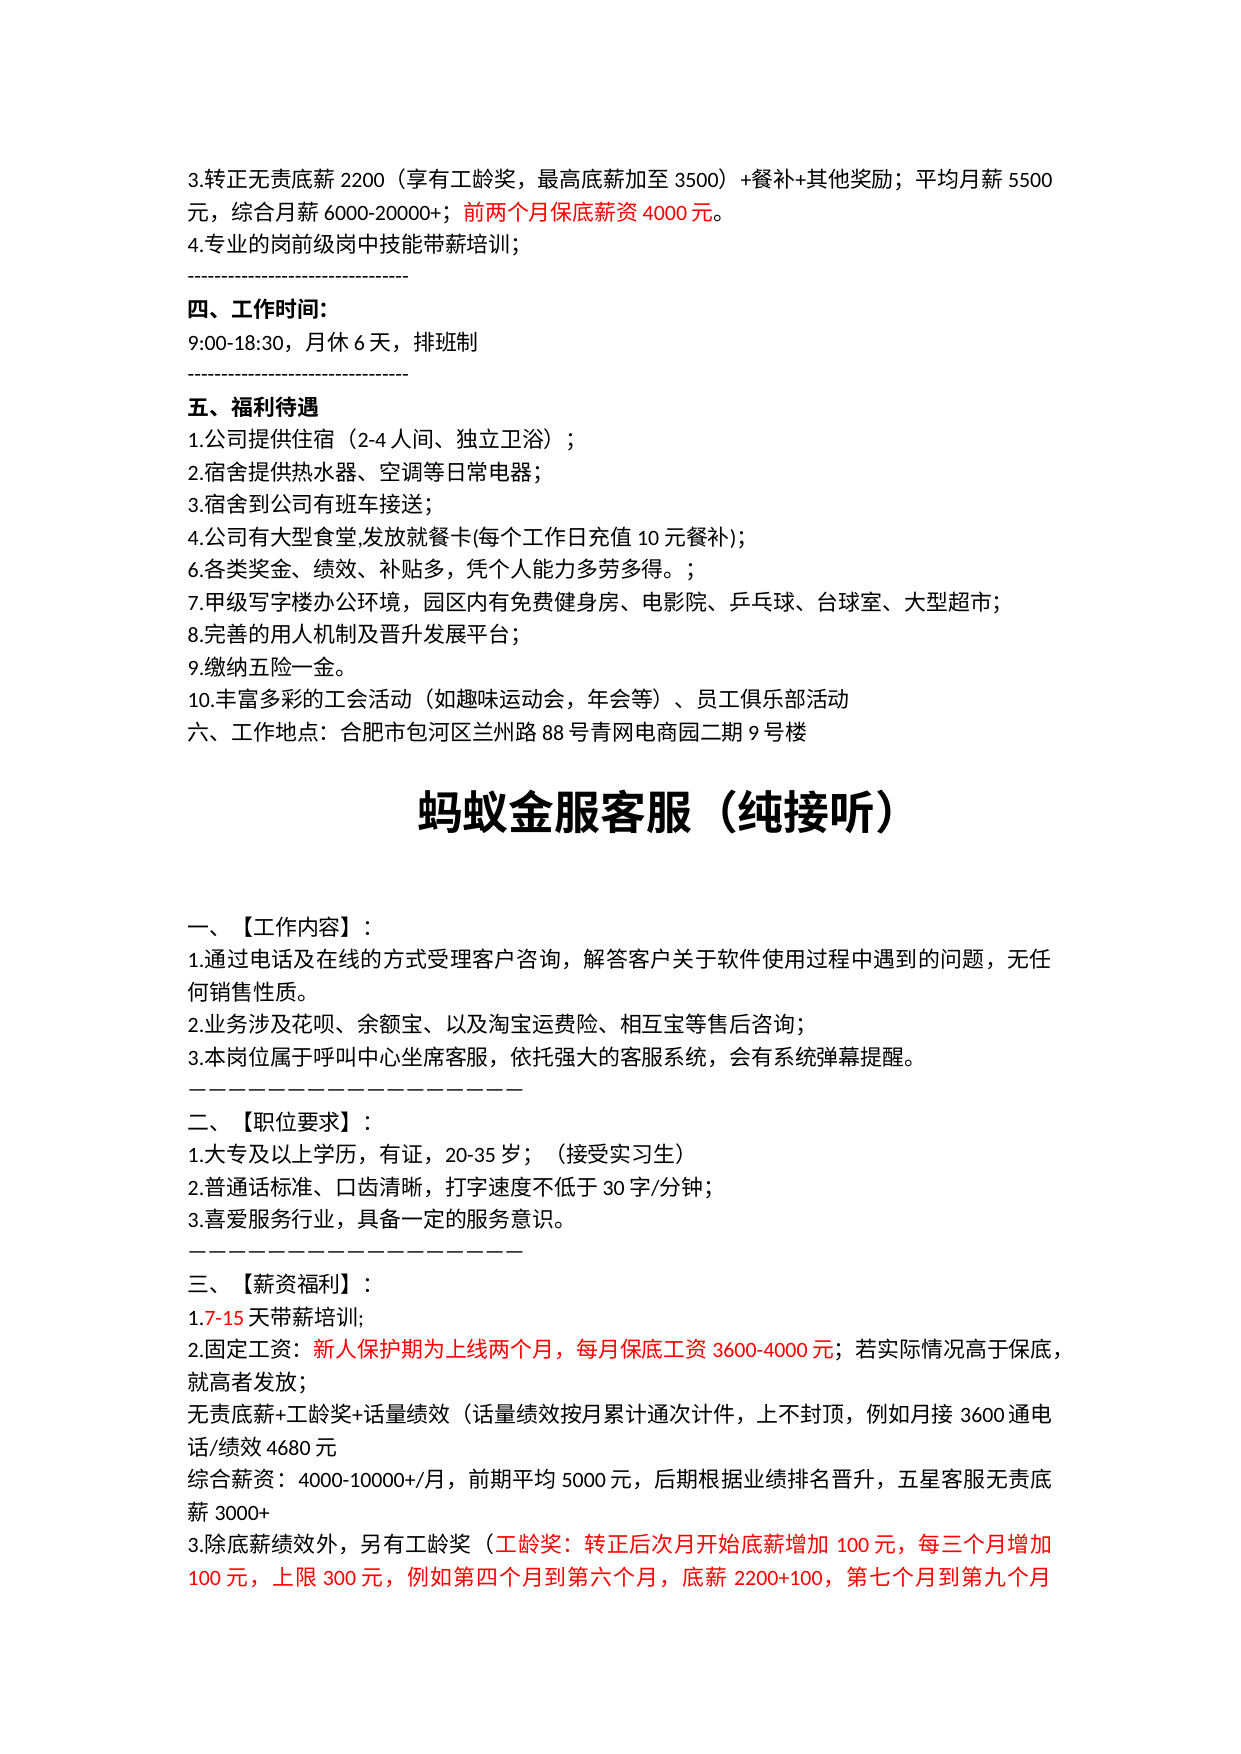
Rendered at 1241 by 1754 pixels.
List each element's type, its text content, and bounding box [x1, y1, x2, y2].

text 3.转正无责底薪2200（享有工龄奖，最高底薪加至3500）+餐补+其他奖励；平均月薪5500元，综合月薪 6000-20000+；前两个月保底薪资4000元。 [187, 162, 1053, 227]
text 1.公司提供住宿（2-4人间、独立卫浴）； [187, 422, 1053, 454]
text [187, 1527, 1053, 1592]
text 二、【职位要求】： [187, 1104, 1053, 1137]
text 4.公司有大型食堂,发放就餐卡(每个工作日充值 10 元餐补)； [187, 519, 1053, 552]
text 1.大专及以上学历，有证，20-35岁；（接受实习生） [187, 1137, 1053, 1169]
text --------------------------------- [187, 357, 1053, 389]
text 三、【薪资福利】： [187, 1267, 1053, 1299]
text 2.普通话标准、口齿清晰，打字速度不低于30字/分钟； [187, 1169, 1053, 1202]
text 2.业务涉及花呗、余额宝、以及淘宝运费险、相互宝等售后咨询； [187, 1007, 1053, 1039]
text 蚂蚁金服客服（纯接听） [187, 779, 1053, 844]
text 无责底薪+工龄奖+话量绩效（话量绩效按月累计通次计件，上不封顶，例如月接 3600通电话/绩效4680 元 [187, 1397, 1053, 1462]
text 2.宿舍提供热水器、空调等日常电器； [187, 454, 1053, 487]
text 一、【工作内容】： [187, 909, 1053, 942]
text 3.喜爱服务行业，具备一定的服务意识。 [187, 1202, 1053, 1234]
text 9.缴纳五险一金。 [187, 649, 1053, 682]
text 6.各类奖金、绩效、补贴多，凭个人能力多劳多得。； [187, 552, 1053, 584]
text ————————————————— [187, 1234, 1053, 1267]
text 1.通过电话及在线的方式受理客户咨询，解答客户关于软件使用过程中遇到的问题，无任何销售性质。 [187, 942, 1053, 1007]
text 9:00-18:30，月休6天，排班制 [187, 324, 1053, 357]
text 8.完善的用人机制及晋升发展平台； [187, 617, 1053, 649]
text 2.固定工资：新人保护期为上线两个月，每月保底工资3600-4000元；若实际情况高于保底，就高者发放； [187, 1332, 1053, 1397]
text 3.宿舍到公司有班车接送； [187, 487, 1053, 519]
text 六、工作地点：合肥市包河区兰州路88号青网电商园二期9号楼 [187, 714, 1053, 747]
text 综合薪资：4000-10000+/月，前期平均5000元，后期根据业绩排名晋升，五星客服无责底薪 3000+ [187, 1462, 1053, 1527]
text 10.丰富多彩的工会活动（如趣味运动会，年会等）、员工俱乐部活动 [187, 682, 1053, 714]
text 四、工作时间： [187, 292, 1053, 324]
text ————————————————— [187, 1072, 1053, 1104]
text 五、福利待遇 [187, 389, 1053, 422]
text 4.专业的岗前级岗中技能带薪培训； [187, 227, 1053, 259]
text 1.7-15天带薪培训; [187, 1299, 1053, 1332]
text 3.本岗位属于呼叫中心坐席客服，依托强大的客服系统，会有系统弹幕提醒。 [187, 1039, 1053, 1072]
text --------------------------------- [187, 259, 1053, 292]
text 7.甲级写字楼办公环境，园区内有免费健身房、电影院、乒乓球、台球室、大型超市； [187, 584, 1053, 617]
